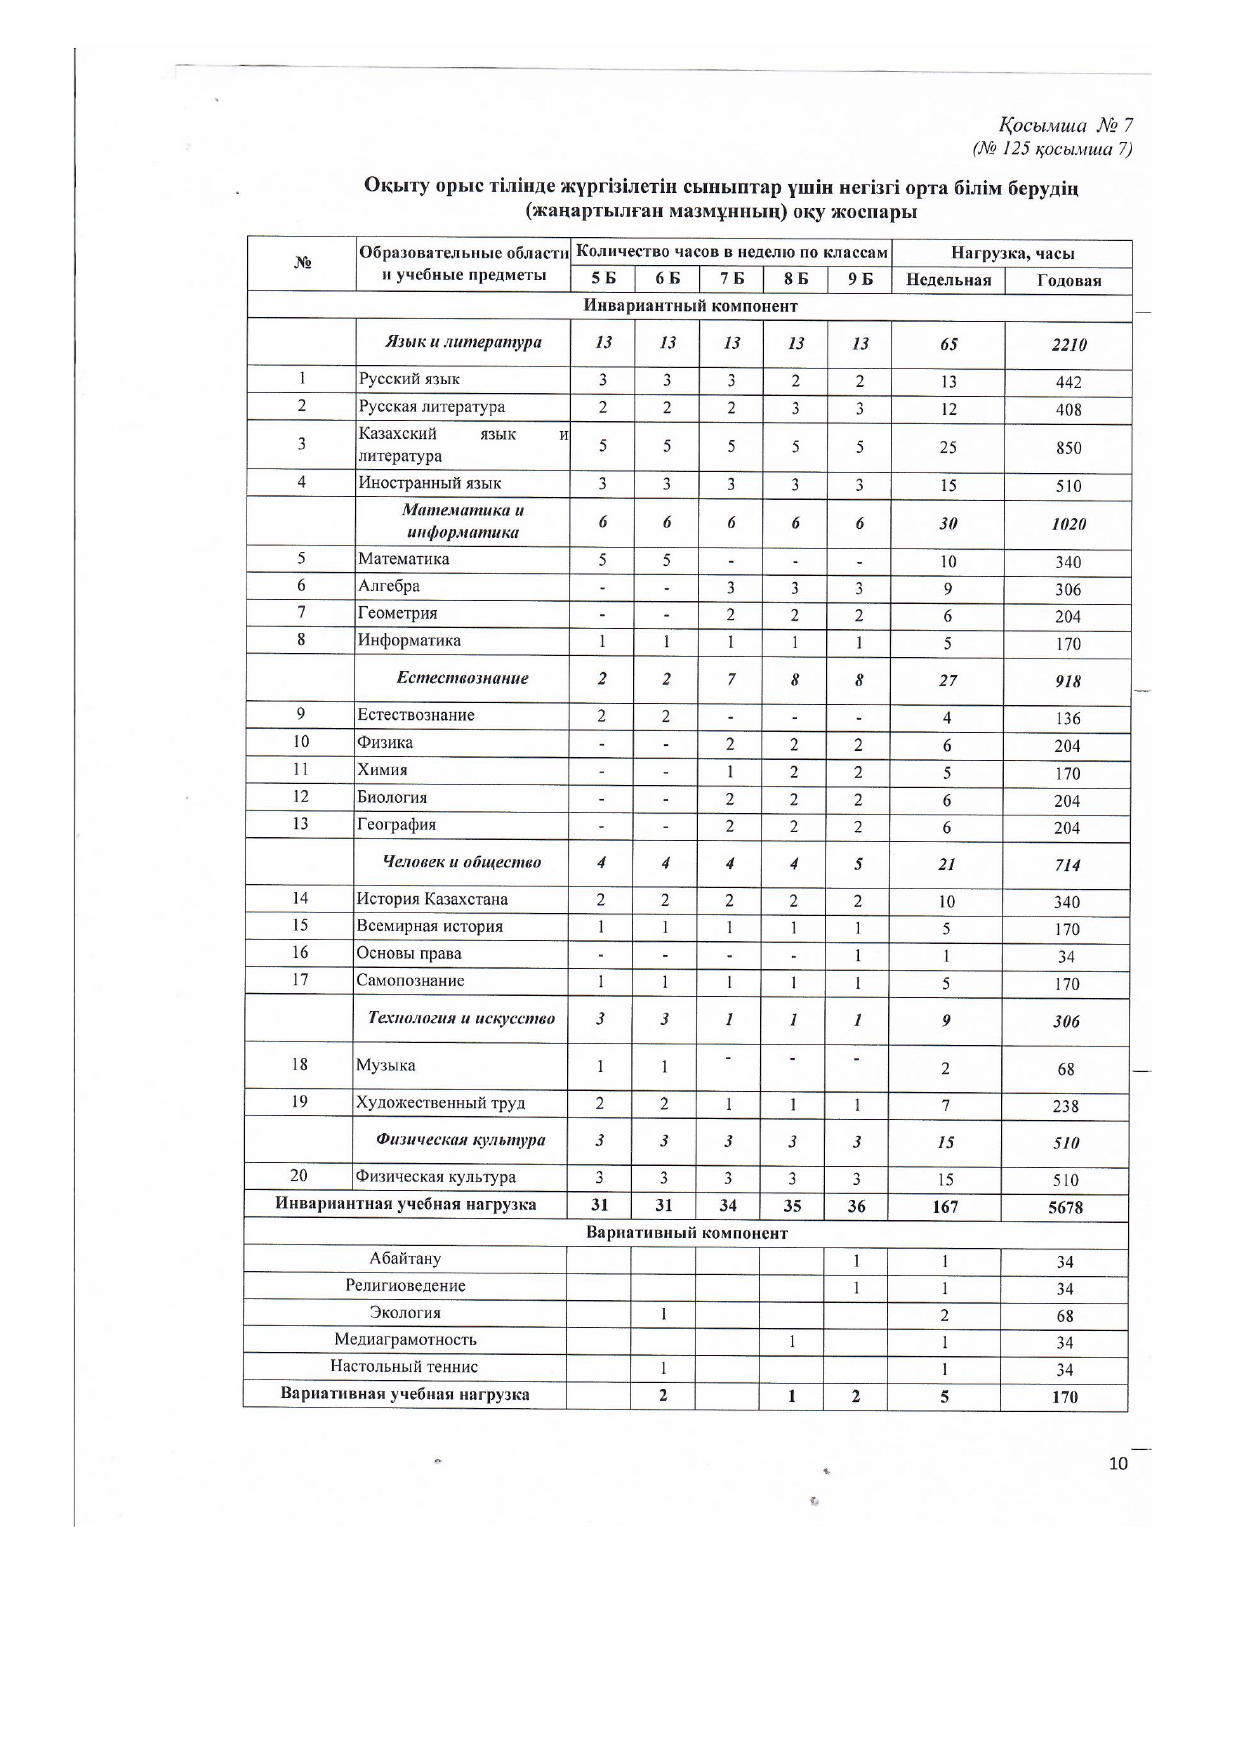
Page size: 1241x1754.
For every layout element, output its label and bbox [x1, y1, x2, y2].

picture [73, 44, 1152, 1527]
